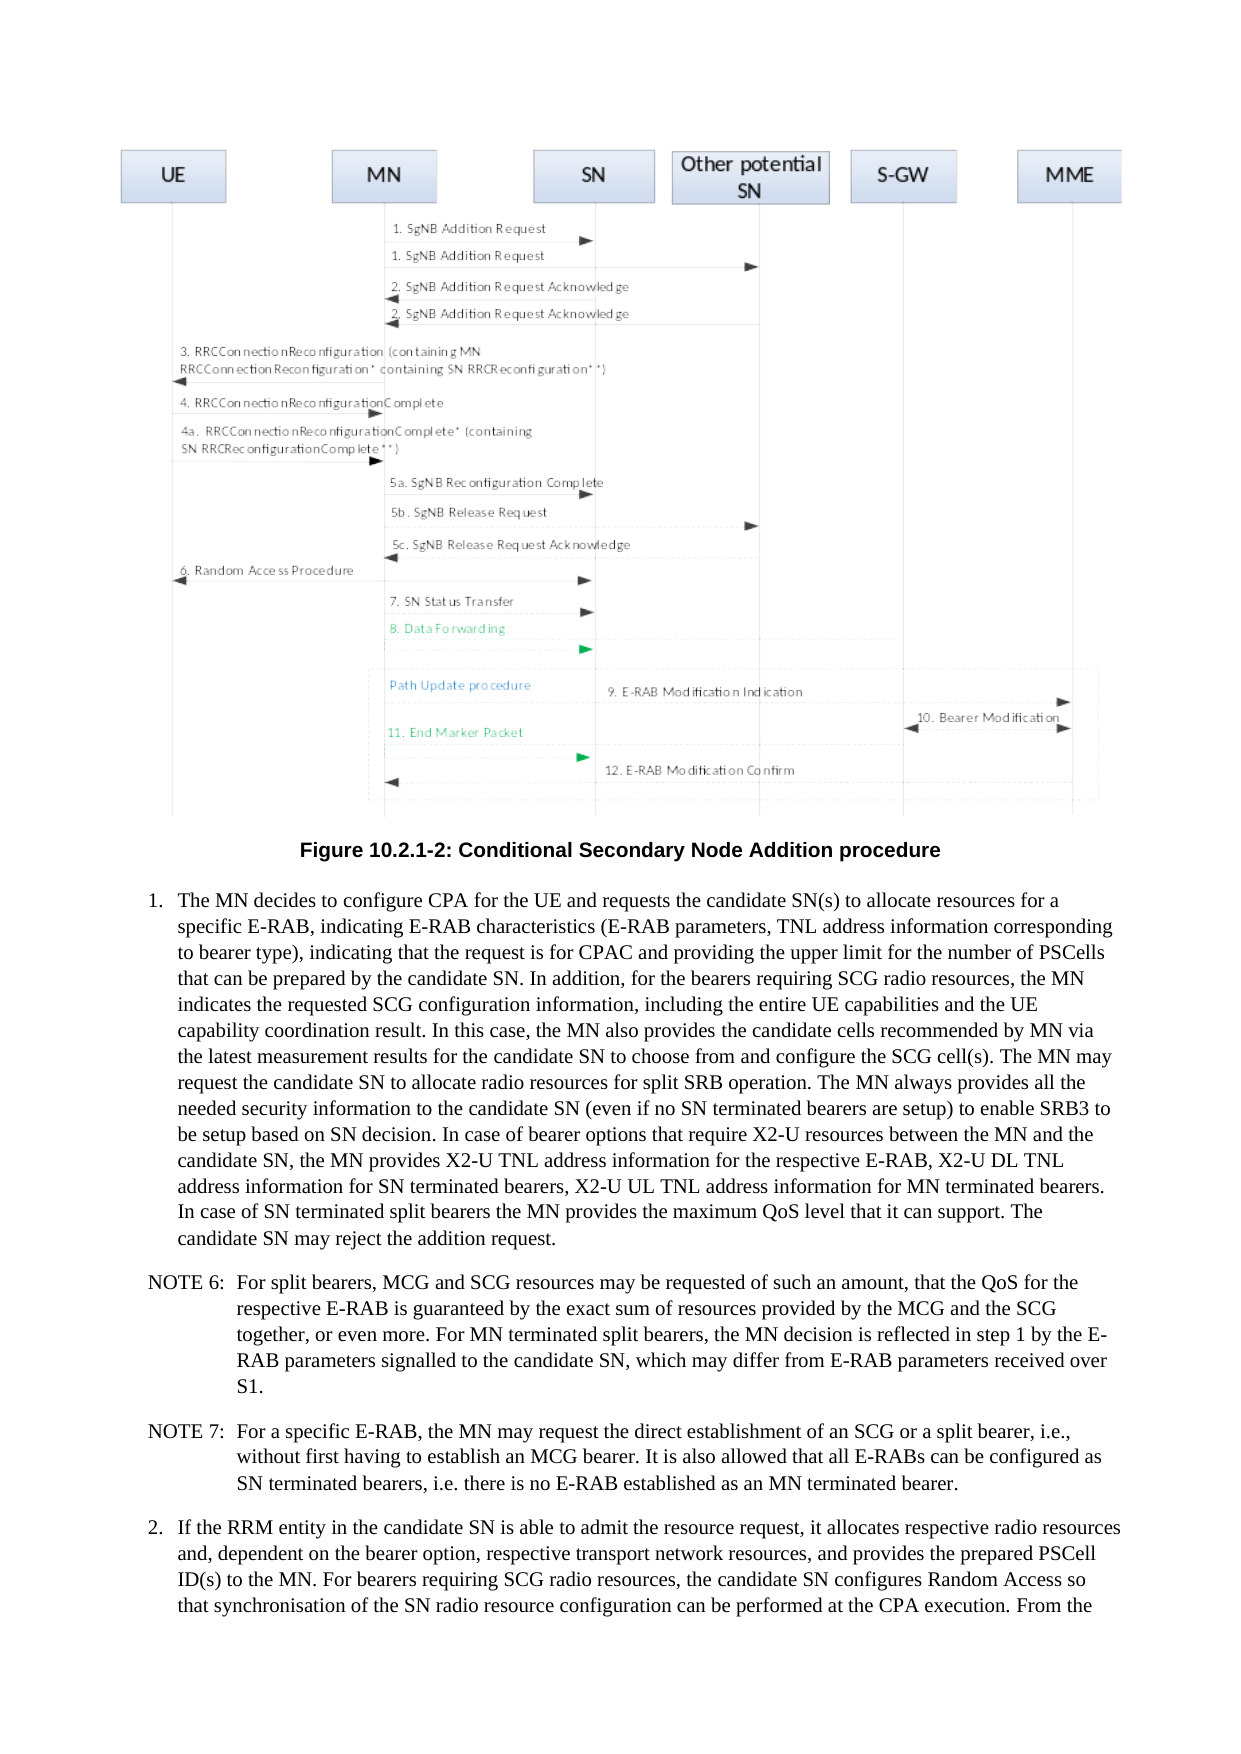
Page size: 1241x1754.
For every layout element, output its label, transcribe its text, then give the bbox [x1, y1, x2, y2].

text NOTE 7: For a specific E-RAB, the MN may request the direct establishment of an SCG or a split bearer, i.e., without first having to establish an MCG bearer. It is also allowed that all E-RABs can be configured as SN terminated bearers, i.e. there is no E-RAB established as an MN terminated bearer. [148, 1418, 1122, 1494]
text 1. The MN decides to configure CPA for the UE and requests the candidate SN(s) to allocate resources for a specific E-RAB, indicating E-RAB characteristics (E-RAB parameters, TNL address information corresponding to bearer type), indicating that the request is for CPAC and providing the upper limit for the number of PSCells that can be prepared by the candidate SN. In addition, for the bearers requiring SCG radio resources, the MN indicates the requested SCG configuration information, including the entire UE capabilities and the UE capability coordination result. In this case, the MN also provides the candidate cells recommended by MN via the latest measurement results for the candidate SN to choose from and configure the SCG cell(s). The MN may request the candidate SN to allocate radio resources for split SRB operation. The MN always provides all the needed security information to the candidate SN (even if no SN terminated bearers are setup) to enable SRB3 to be setup based on SN decision. In case of bearer options that require X2-U resources between the MN and the candidate SN, the MN provides X2-U TNL address information for the respective E-RAB, X2-U DL TNL address information for SN terminated bearers, X2-U UL TNL address information for MN terminated bearers. In case of SN terminated split bearers the MN provides the maximum QoS level that it can support. The candidate SN may reject the addition request. [148, 888, 1122, 1249]
text NOTE 6: For split bearers, MCG and SCG resources may be requested of such an amount, that the QoS for the respective E-RAB is guaranteed by the exact sum of resources provided by the MCG and the SCG together, or even more. For MN terminated split bearers, the MN decision is reflected in step 1 by the E-RAB parameters signalled to the candidate SN, which may differ from E-RAB parameters received over S1. [148, 1270, 1122, 1398]
text Figure 10.2.1-2: Conditional Secondary Node Addition procedure [118, 837, 1122, 861]
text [148, 1515, 1122, 1617]
